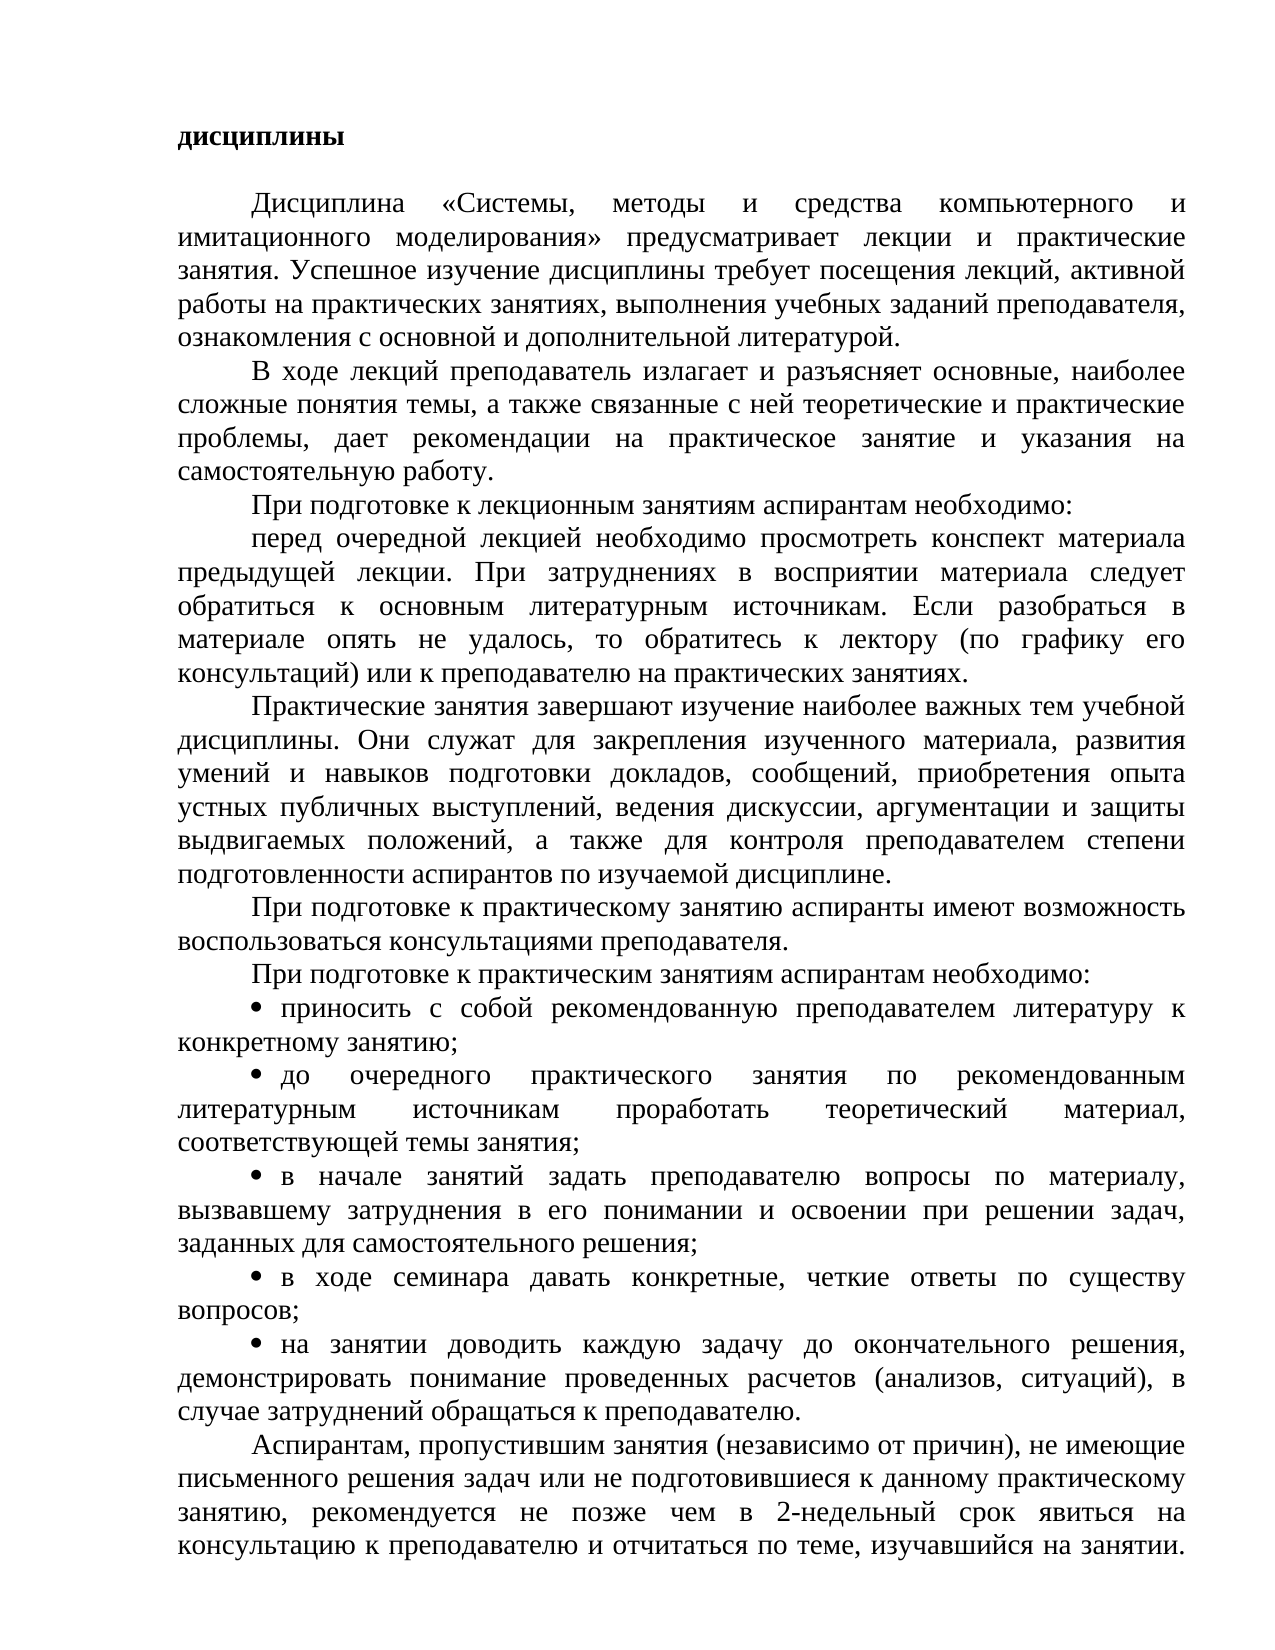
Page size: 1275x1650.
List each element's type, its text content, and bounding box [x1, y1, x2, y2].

list в ходе семинара давать конкретные, четкие ответы по существу вопросов; [177, 1259, 1186, 1326]
list в начале занятий задать преподавателю вопросы по материалу, вызвавшему затруднения в его понимании и освоении при решении задач, заданных для самостоятельного решения; [177, 1158, 1186, 1259]
text Практические занятия завершают изучение наиболее важных тем учебной дисциплины. Они служат для закрепления изученного материала, развития умений и навыков подготовки докладов, сообщений, приобретения опыта устных публичных выступлений, ведения дискуссии, аргументации и защиты выдвигаемых положений, а также для контроля преподавателем степени подготовленности аспирантов по изучаемой дисциплине. [177, 688, 1186, 889]
list перед очередной лекцией необходимо просмотреть конспект материала предыдущей лекции. При затруднениях в восприятии материала следует обратиться к основным литературным источникам. Если разобраться в материале опять не удалось, то обратитесь к лектору (по графику его консультаций) или к преподавателю на практических занятиях. [177, 521, 1186, 688]
list до очередного практического занятия по рекомендованным литературным источникам проработать теоретический материал, соответствующей темы занятия; [177, 1057, 1186, 1158]
list В ходе лекций преподаватель излагает и разъясняет основные, наиболее сложные понятия темы, а также связанные с ней теоретические и практические проблемы, дает рекомендации на практическое занятие и указания на самостоятельную работу. [177, 353, 1186, 487]
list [177, 118, 1186, 152]
list При подготовке к практическим занятиям аспирантам необходимо: [177, 957, 1186, 990]
list приносить с собой рекомендованную преподавателем литературу к конкретному занятию; [177, 990, 1186, 1057]
list Дисциплина «Системы, методы и средства компьютерного и имитационного моделирования» предусматривает лекции и практические занятия. Успешное изучение дисциплины требует посещения лекций, активной работы на практических занятиях, выполнения учебных заданий преподавателя, ознакомления с основной и дополнительной литературой. [177, 185, 1186, 353]
list на занятии доводить каждую задачу до окончательного решения, демонстрировать понимание проведенных расчетов (анализов, ситуаций), в случае затруднений обращаться к преподавателю. [177, 1326, 1186, 1427]
list При подготовке к лекционным занятиям аспирантам необходимо: [177, 487, 1186, 521]
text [177, 1427, 1186, 1561]
text При подготовке к практическому занятию аспиранты имеют возможность воспользоваться консультациями преподавателя. [177, 889, 1186, 957]
